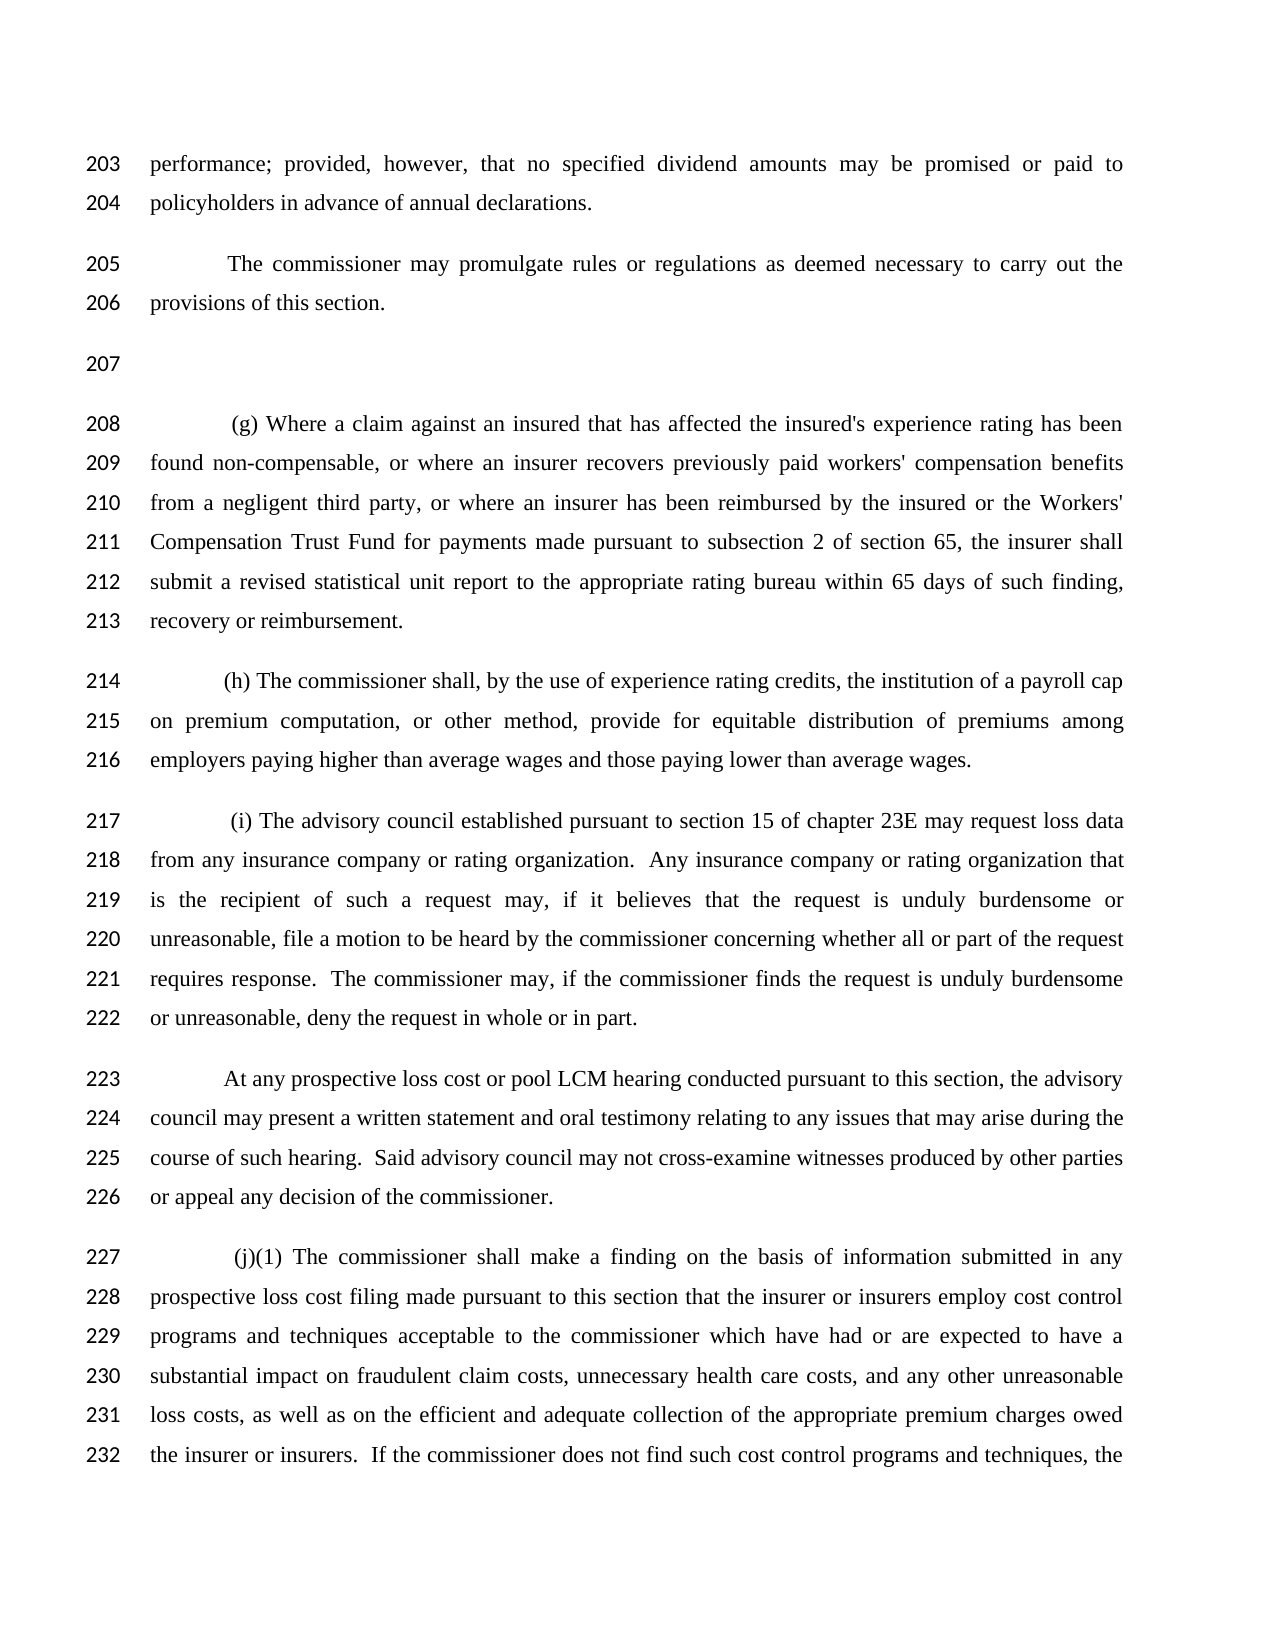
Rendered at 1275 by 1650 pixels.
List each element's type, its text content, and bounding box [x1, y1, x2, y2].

text (i) The advisory council established pursuant to section 15 of chapter 23E may request loss data from any insurance company or rating organization. Any insurance company or rating organization that is the recipient of such a request may, if it believes that the request is unduly burdensome or unreasonable, file a motion to be heard by the commissioner concerning whether all or part of the request requires response. The commissioner may, if the commissioner finds the request is unduly burdensome or unreasonable, deny the request in whole or in part. [150, 807, 1125, 1031]
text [150, 1243, 1125, 1467]
text At any prospective loss cost or pool LCM hearing conducted pursuant to this section, the advisory council may present a written statement and oral testimony relating to any issues that may arise during the course of such hearing. Said advisory council may not cross-examine witnesses produced by other parties or appeal any decision of the commissioner. [150, 1064, 1125, 1209]
text (g) Where a claim against an insured that has affected the insured's experience rating has been found non-compensable, or where an insurer recovers previously paid workers' compensation benefits from a negligent third party, or where an insurer has been reimbursed by the insured or the Workers' Compensation Trust Fund for payments made pursuant to subsection 2 of section 65, the insurer shall submit a revised statistical unit report to the appropriate rating bureau within 65 days of such finding, recovery or reimbursement. [150, 410, 1125, 634]
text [150, 150, 1125, 216]
text The commissioner may promulgate rules or regulations as deemed necessary to carry out the provisions of this section. [150, 250, 1125, 316]
text (h) The commissioner shall, by the use of experience rating credits, the institution of a payroll cap on premium computation, or other method, provide for equitable distribution of premiums among employers paying higher than average wages and those paying lower than average wages. [150, 668, 1125, 773]
